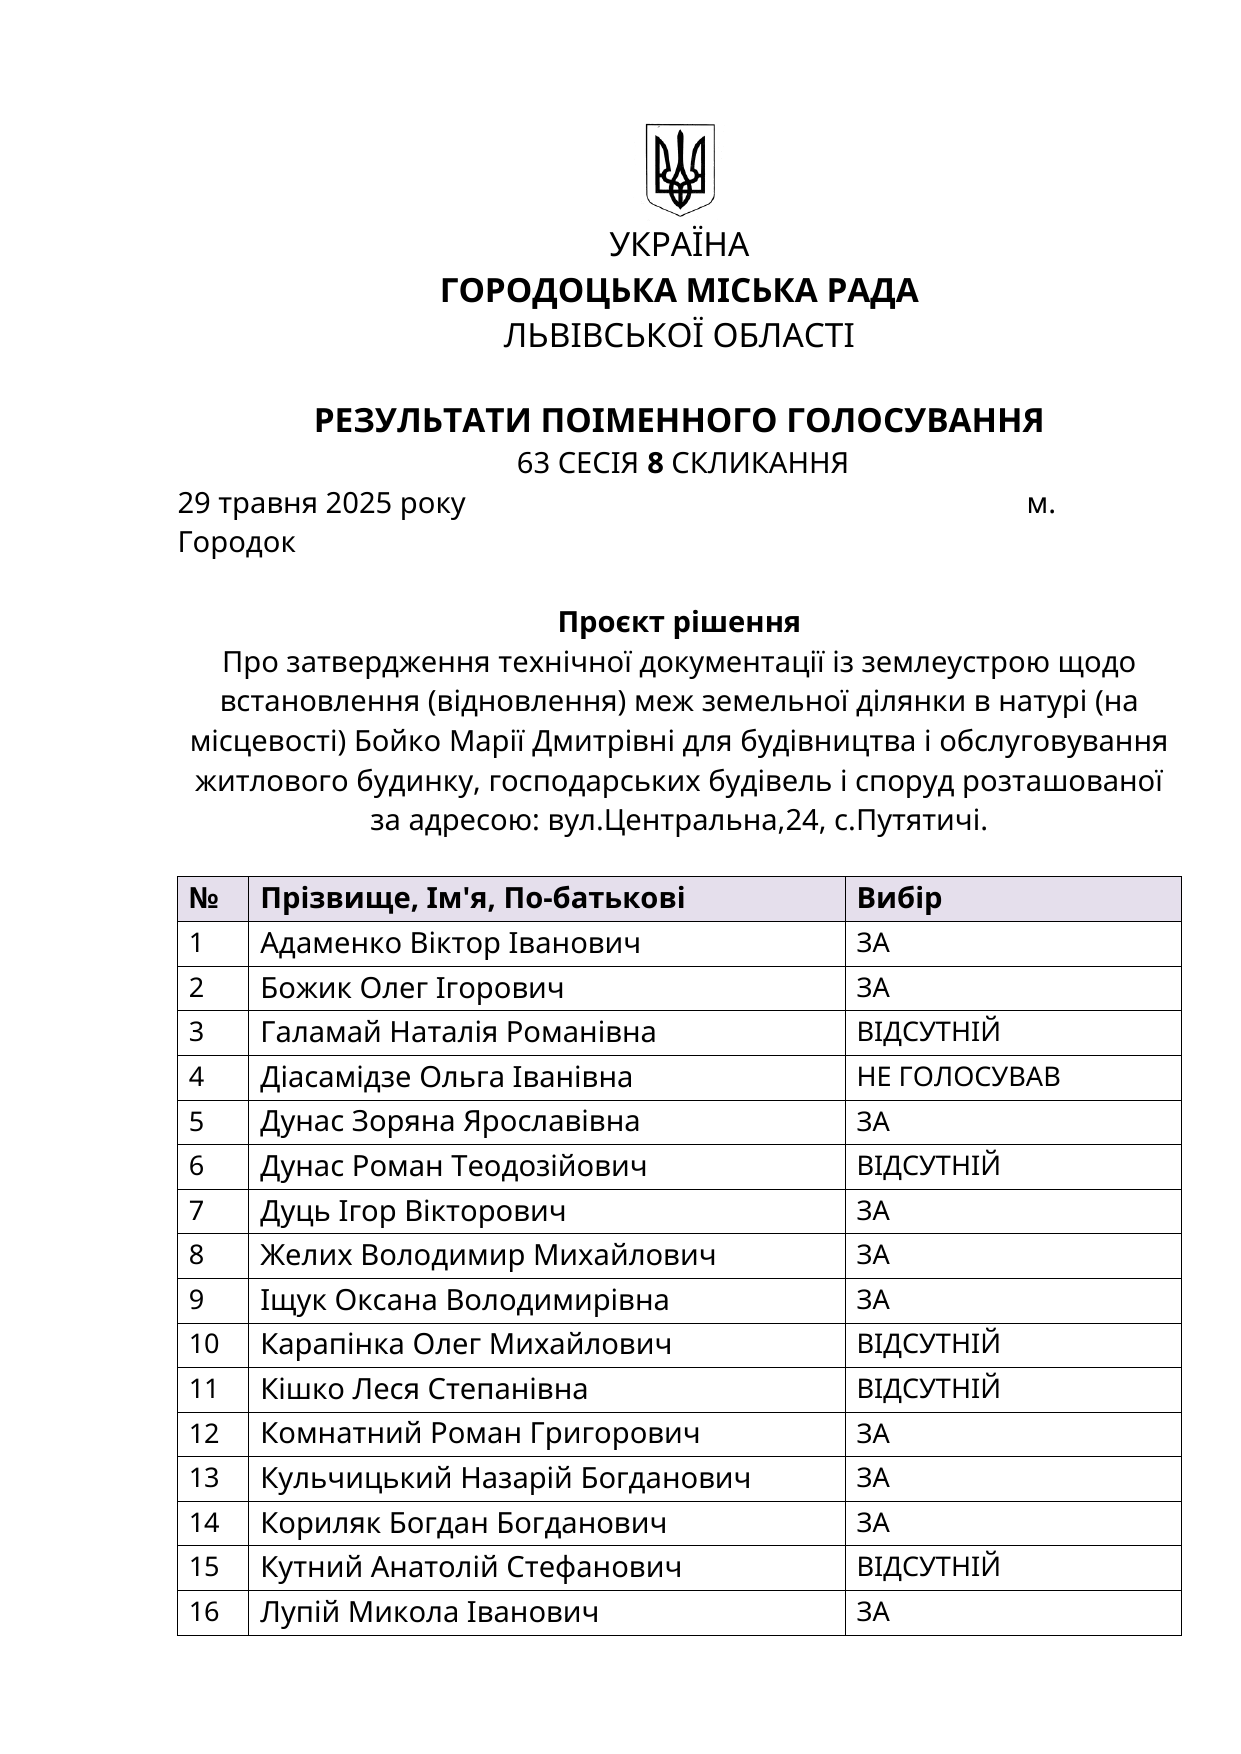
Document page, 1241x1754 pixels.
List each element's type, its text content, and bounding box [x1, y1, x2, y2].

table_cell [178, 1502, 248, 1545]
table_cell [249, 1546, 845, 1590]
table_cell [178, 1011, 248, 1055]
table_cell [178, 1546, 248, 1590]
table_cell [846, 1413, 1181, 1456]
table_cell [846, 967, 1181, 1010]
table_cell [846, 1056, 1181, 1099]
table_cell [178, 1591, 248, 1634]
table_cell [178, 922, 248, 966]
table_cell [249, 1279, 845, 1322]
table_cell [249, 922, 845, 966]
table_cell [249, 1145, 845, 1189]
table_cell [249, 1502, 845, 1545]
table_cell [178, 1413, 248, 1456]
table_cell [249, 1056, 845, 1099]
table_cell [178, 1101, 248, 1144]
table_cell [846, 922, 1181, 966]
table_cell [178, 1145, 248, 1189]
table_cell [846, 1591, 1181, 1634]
text Про затвердження технічної документації із землеустрою щодо встановлення (відновлення) меж земельної ділянки в натурі (на місцевості) Бойко Марії Дмитрівні для будівництва і обслуговування житлового будинку, господарських будівель і споруд розташованої за адресою: вул.Центральна,24, с.Путятичі. [177, 641, 1181, 839]
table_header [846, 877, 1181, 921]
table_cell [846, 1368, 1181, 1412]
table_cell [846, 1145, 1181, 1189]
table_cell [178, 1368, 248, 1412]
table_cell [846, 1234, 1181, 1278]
picture [633, 118, 726, 221]
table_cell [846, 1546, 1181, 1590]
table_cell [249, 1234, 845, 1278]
text Проєкт рішення [177, 601, 1181, 641]
text РЕЗУЛЬТАТИ ПОІМЕННОГО ГОЛОСУВАННЯ [177, 397, 1181, 442]
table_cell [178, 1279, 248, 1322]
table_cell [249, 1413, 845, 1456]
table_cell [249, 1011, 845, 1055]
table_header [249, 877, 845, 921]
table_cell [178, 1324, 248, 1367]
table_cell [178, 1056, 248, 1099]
text УКРАЇНА [177, 221, 1181, 266]
text ЛЬВІВСЬКОЇ ОБЛАСТІ [177, 312, 1181, 357]
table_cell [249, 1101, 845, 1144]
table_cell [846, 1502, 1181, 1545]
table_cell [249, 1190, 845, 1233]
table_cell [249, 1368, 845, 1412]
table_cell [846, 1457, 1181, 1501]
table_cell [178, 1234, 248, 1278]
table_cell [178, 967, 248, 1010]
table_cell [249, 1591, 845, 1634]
text 29 травня 2025 року м. Городок [177, 482, 1181, 561]
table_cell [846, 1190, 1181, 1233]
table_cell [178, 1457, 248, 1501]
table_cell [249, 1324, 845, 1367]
text 63 СЕСІЯ 8 СКЛИКАННЯ [177, 442, 1181, 482]
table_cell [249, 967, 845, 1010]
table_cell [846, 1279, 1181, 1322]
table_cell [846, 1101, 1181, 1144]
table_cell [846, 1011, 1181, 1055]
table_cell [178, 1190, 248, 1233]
text ГОРОДОЦЬКА МІСЬКА РАДА [177, 266, 1181, 312]
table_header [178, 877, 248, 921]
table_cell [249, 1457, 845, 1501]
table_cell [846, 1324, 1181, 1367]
